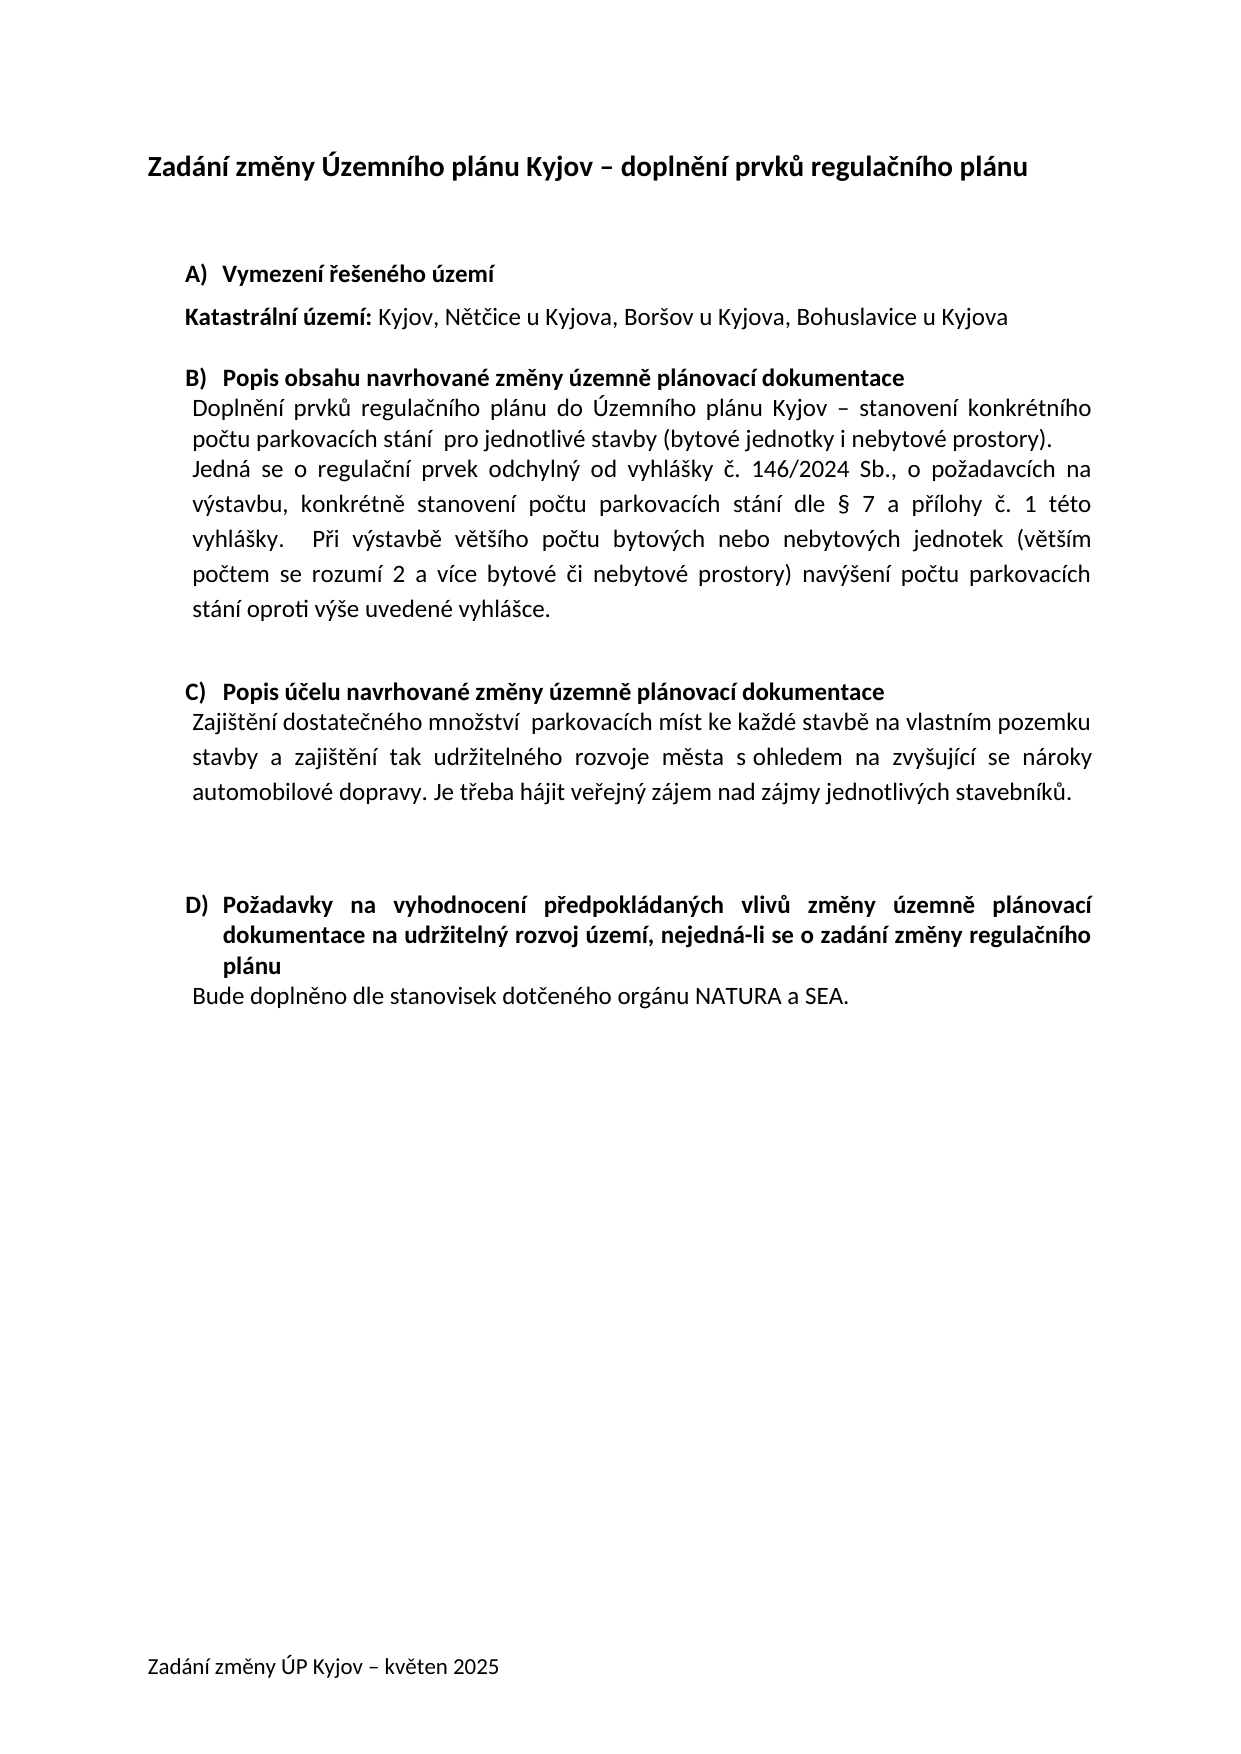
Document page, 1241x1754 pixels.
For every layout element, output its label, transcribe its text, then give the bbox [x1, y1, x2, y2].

list Doplnění prvků regulačního plánu do Územního plánu Kyjov – stanovení konkrétního počtu parkovacích stání pro jednotlivé stavby (bytové jednotky i nebytové prostory). [192, 392, 1093, 453]
list Popis obsahu navrhované změny územně plánovací dokumentace [185, 362, 1093, 392]
text Bude doplněno dle stanovisek dotčeného orgánu NATURA a SEA. [192, 980, 1093, 1011]
list Popis účelu navrhované změny územně plánovací dokumentace [185, 676, 1093, 706]
text Zajištění dostatečného množství parkovacích míst ke každé stavbě na vlastním pozemku stavby a zajištění tak udržitelného rozvoje města s ohledem na zvyšující se nároky automobilové dopravy. Je třeba hájit veřejný zájem nad zájmy jednotlivých stavebníků. [192, 706, 1093, 807]
text Jedná se o regulační prvek odchylný od vyhlášky č. 146/2024 Sb., o požadavcích na výstavbu, konkrétně stanovení počtu parkovacích stání dle § 7 a přílohy č. 1 této vyhlášky. Při výstavbě většího počtu bytových nebo nebytových jednotek (větším počtem se rozumí 2 a více bytové či nebytové prostory) navýšení počtu parkovacích stání oproti výše uvedené vyhlášce. [192, 453, 1093, 624]
text Katastrální území: Kyjov, Nětčice u Kyjova, Boršov u Kyjova, Bohuslavice u Kyjova [185, 301, 1093, 331]
text Zadání změny Územního plánu Kyjov – doplnění prvků regulačního plánu [148, 148, 1093, 183]
list Požadavky na vyhodnocení předpokládaných vlivů změny územně plánovací dokumentace na udržitelný rozvoj území, nejedná-li se o zadání změny regulačního plánu [185, 889, 1093, 980]
list Vymezení řešeného území [185, 258, 1093, 288]
